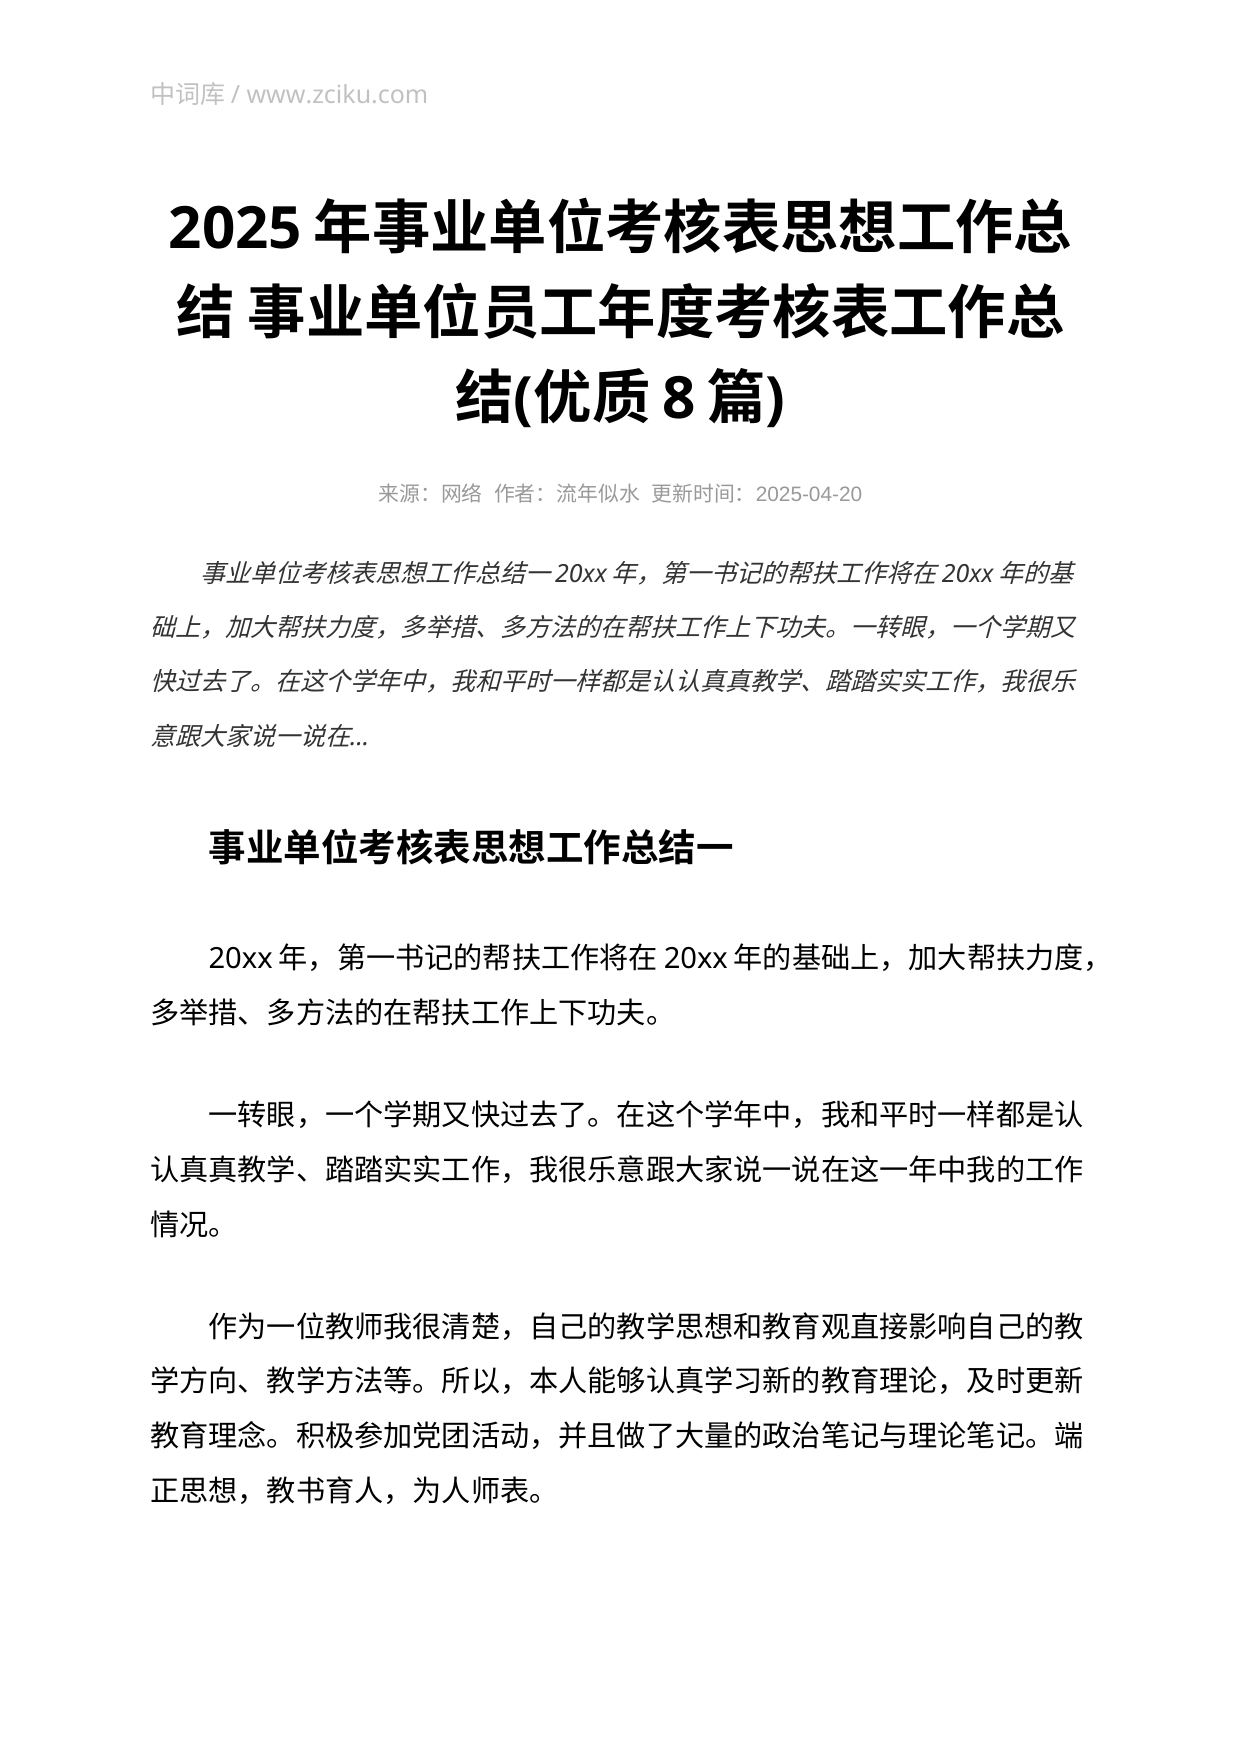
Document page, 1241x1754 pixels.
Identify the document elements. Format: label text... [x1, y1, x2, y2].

text 作为一位教师我很清楚，自己的教学思想和教育观直接影响自己的教学方向、教学方法等。所以，本人能够认真学习新的教育理论，及时更新教育理念。积极参加党团活动，并且做了大量的政治笔记与理论笔记。端正思想，教书育人，为人师表。 [150, 1303, 1090, 1510]
text 来源：网络 作者：流年似水 更新时间：2025-04-20 [150, 482, 1090, 506]
text 20xx年，第一书记的帮扶工作将在20xx年的基础上，加大帮扶力度，多举措、多方法的在帮扶工作上下功夫。 [150, 935, 1090, 1032]
text 事业单位考核表思想工作总结一20xx年，第一书记的帮扶工作将在20xx年的基础上，加大帮扶力度，多举措、多方法的在帮扶工作上下功夫。一转眼，一个学期又快过去了。在这个学年中，我和平时一样都是认认真真教学、踏踏实实工作，我很乐意跟大家说一说在... [150, 553, 1090, 752]
text 事业单位考核表思想工作总结一 [150, 817, 1090, 872]
text 一转眼，一个学期又快过去了。在这个学年中，我和平时一样都是认认真真教学、踏踏实实工作，我很乐意跟大家说一说在这一年中我的工作情况。 [150, 1092, 1090, 1244]
subtitle 2025年事业单位考核表思想工作总结 事业单位员工年度考核表工作总结(优质8篇) [150, 181, 1090, 435]
